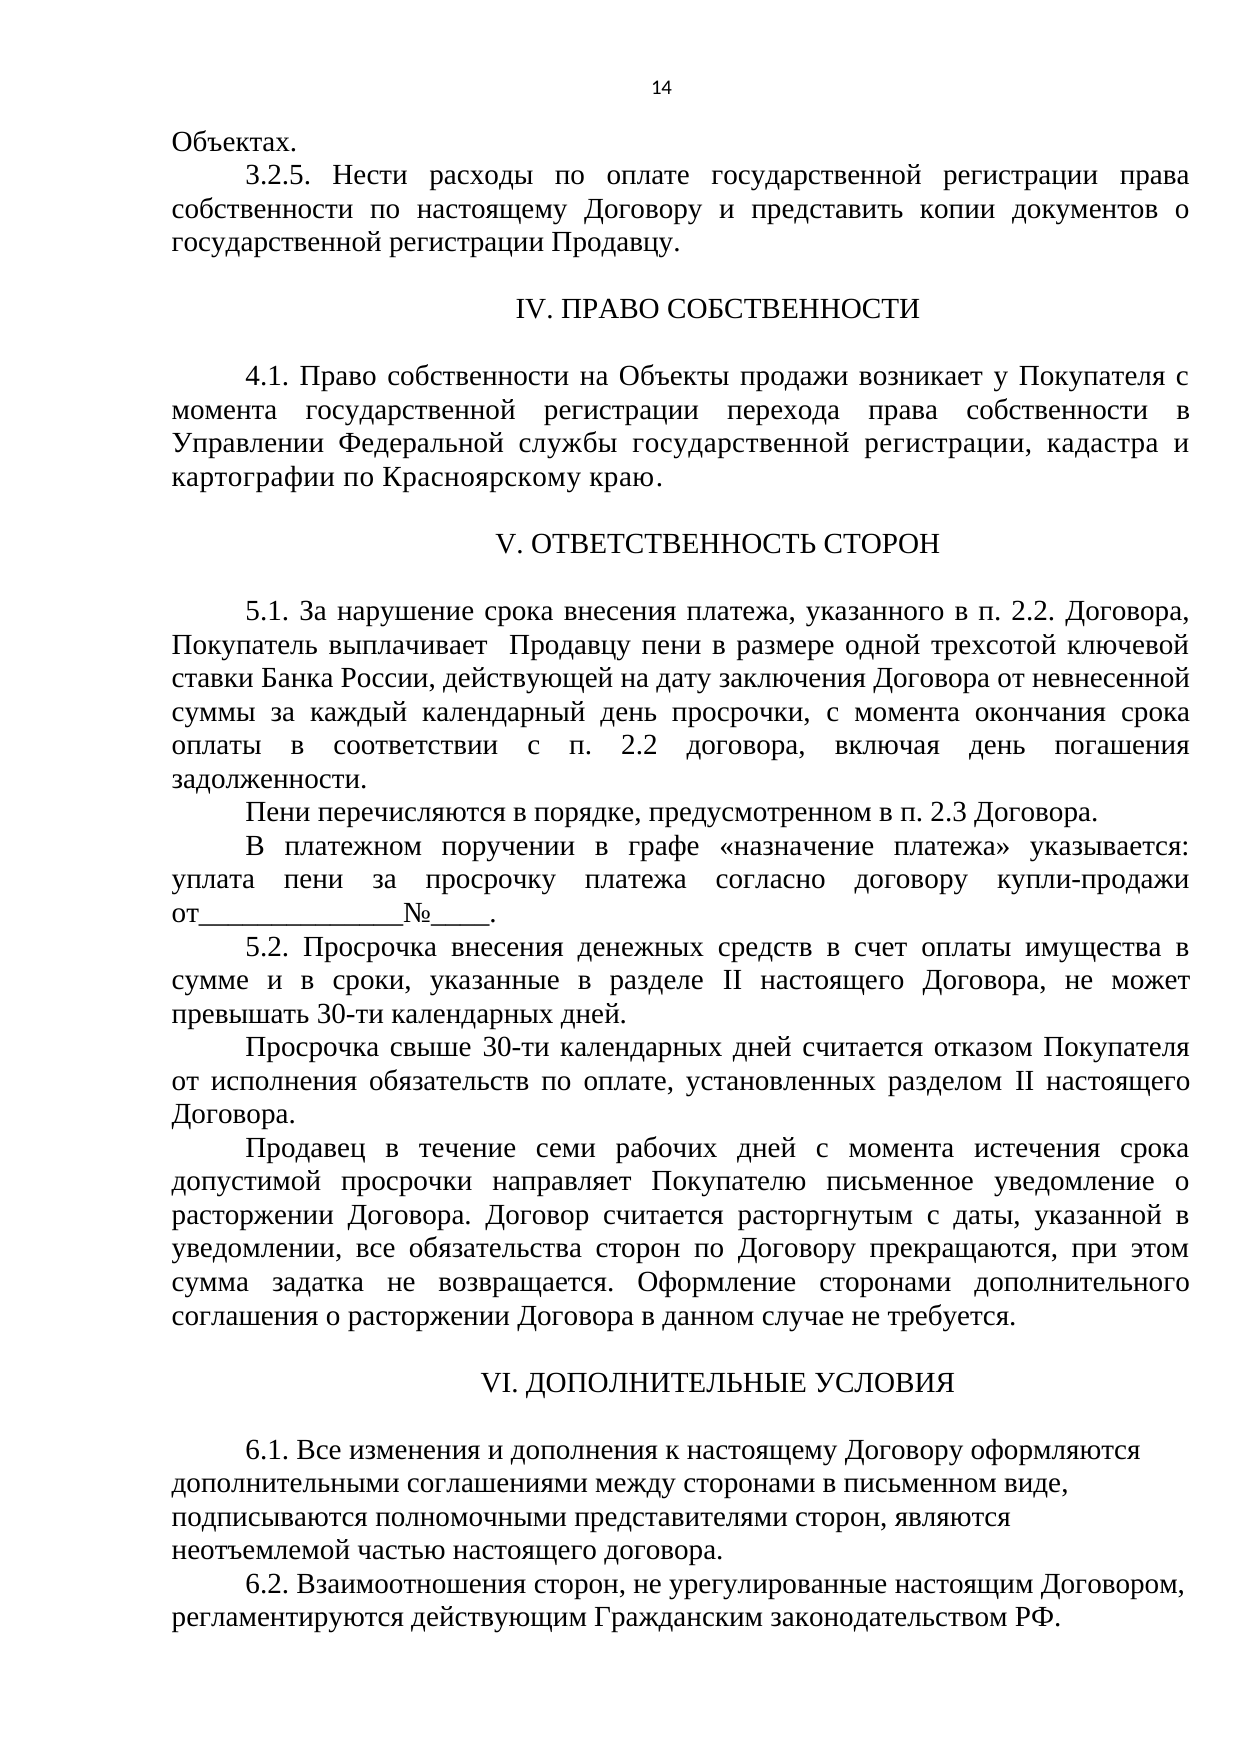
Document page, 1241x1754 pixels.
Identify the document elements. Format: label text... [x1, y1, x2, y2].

text Просрочка свыше 30-ти календарных дней считается отказом Покупателя от исполнения обязательств по оплате, установленных разделом II настоящего Договора. [171, 1029, 1190, 1130]
text 5.2. Просрочка внесения денежных средств в счет оплаты имущества в сумме и в сроки, указанные в разделе II настоящего Договора, не может превышать 30-ти календарных дней. [171, 929, 1190, 1029]
text 4.1. Право собственности на Объекты продажи возникает у Покупателя с момента государственной регистрации перехода права собственности в Управлении Федеральной службы государственной регистрации, кадастра и картографии по Красноярскому краю. [171, 358, 1190, 493]
text 6.2. Взаимоотношения сторон, не урегулированные настоящим Договором, регламентируются действующим Гражданским законодательством РФ. [171, 1566, 1190, 1633]
text VI. ДОПОЛНИТЕЛЬНЫЕ УСЛОВИЯ [171, 1365, 1190, 1398]
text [171, 124, 1190, 157]
text Пени перечисляются в порядке, предусмотренном в п. 2.3 Договора. [171, 794, 1190, 828]
text 6.1. Все изменения и дополнения к настоящему Договору оформляются дополнительными соглашениями между сторонами в письменном виде, подписываются полномочными представителями сторон, являются неотъемлемой частью настоящего договора. [171, 1432, 1190, 1566]
text 3.2.5. Нести расходы по оплате государственной регистрации права собственности по настоящему Договору и представить копии документов о государственной регистрации Продавцу. [171, 157, 1190, 258]
text 5.1. За нарушение срока внесения платежа, указанного в п. 2.2. Договора, Покупатель выплачивает Продавцу пени в размере одной трехсотой ключевой ставки Банка России, действующей на дату заключения Договора от невнесенной суммы за каждый календарный день просрочки, c момента окончания срока оплаты в соответствии с п. 2.2 договора, включая день погашения задолженности. [171, 593, 1190, 794]
text IV. ПРАВО СОБСТВЕННОСТИ [171, 291, 1190, 325]
text В платежном поручении в графе «назначение платежа» указывается: уплата пени за просрочку платежа согласно договору купли-продажи от______________№____. [171, 828, 1190, 929]
text Продавец в течение семи рабочих дней с момента истечения срока допустимой просрочки направляет Покупателю письменное уведомление о расторжении Договора. Договор считается расторгнутым с даты, указанной в уведомлении, все обязательства сторон по Договору прекращаются, при этом сумма задатка не возвращается. Оформление сторонами дополнительного соглашения о расторжении Договора в данном случае не требуется. [171, 1130, 1190, 1331]
text V. ОТВЕТСТВЕННОСТЬ СТОРОН [171, 526, 1190, 560]
